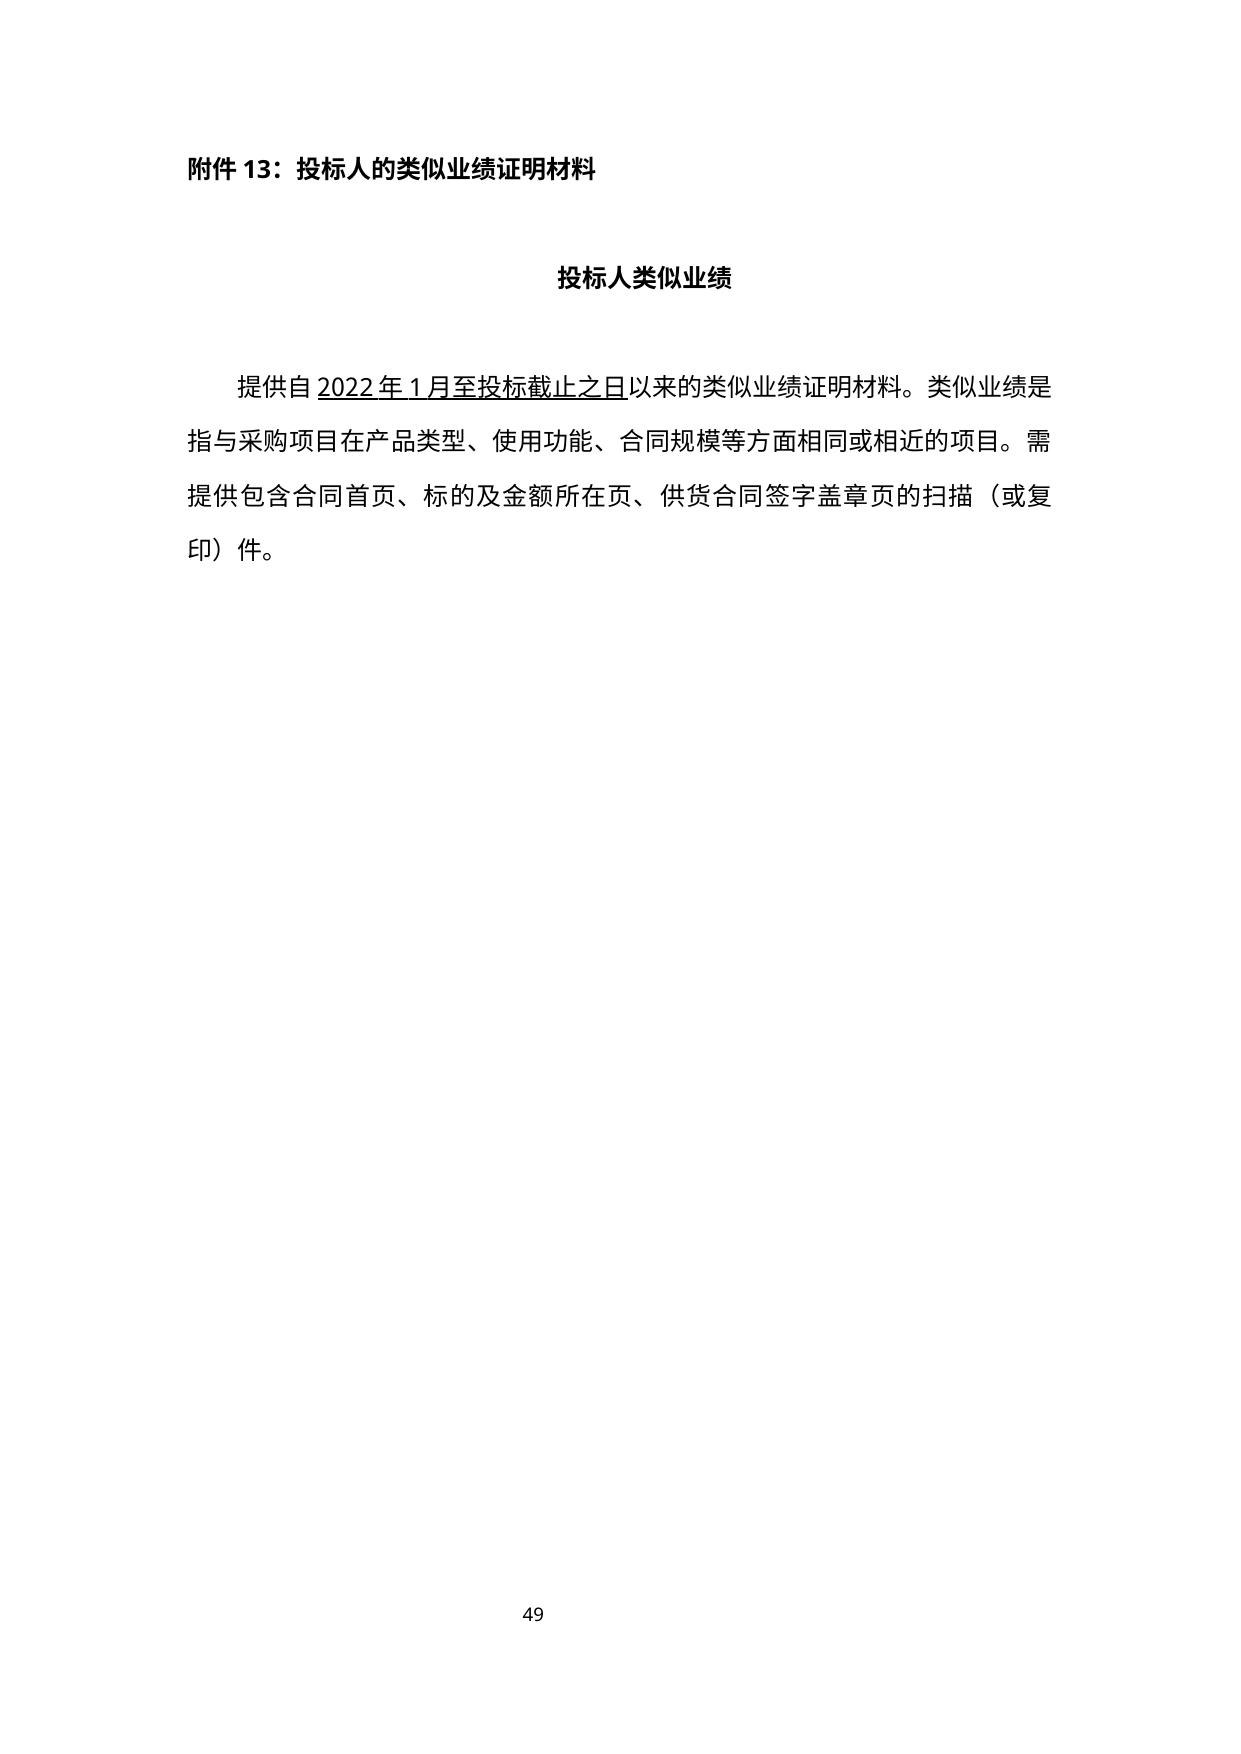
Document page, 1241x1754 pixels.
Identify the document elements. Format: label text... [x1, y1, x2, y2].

text 投标人类似业绩 [187, 259, 1053, 295]
text 提供自2022年1月至投标截止之日以来的类似业绩证明材料。类似业绩是指与采购项目在产品类型、使用功能、合同规模等方面相同或相近的项目。需提供包含合同首页、标的及金额所在页、供货合同签字盖章页的扫描（或复印）件。 [187, 367, 1053, 567]
text 附件13：投标人的类似业绩证明材料 [187, 150, 1053, 186]
